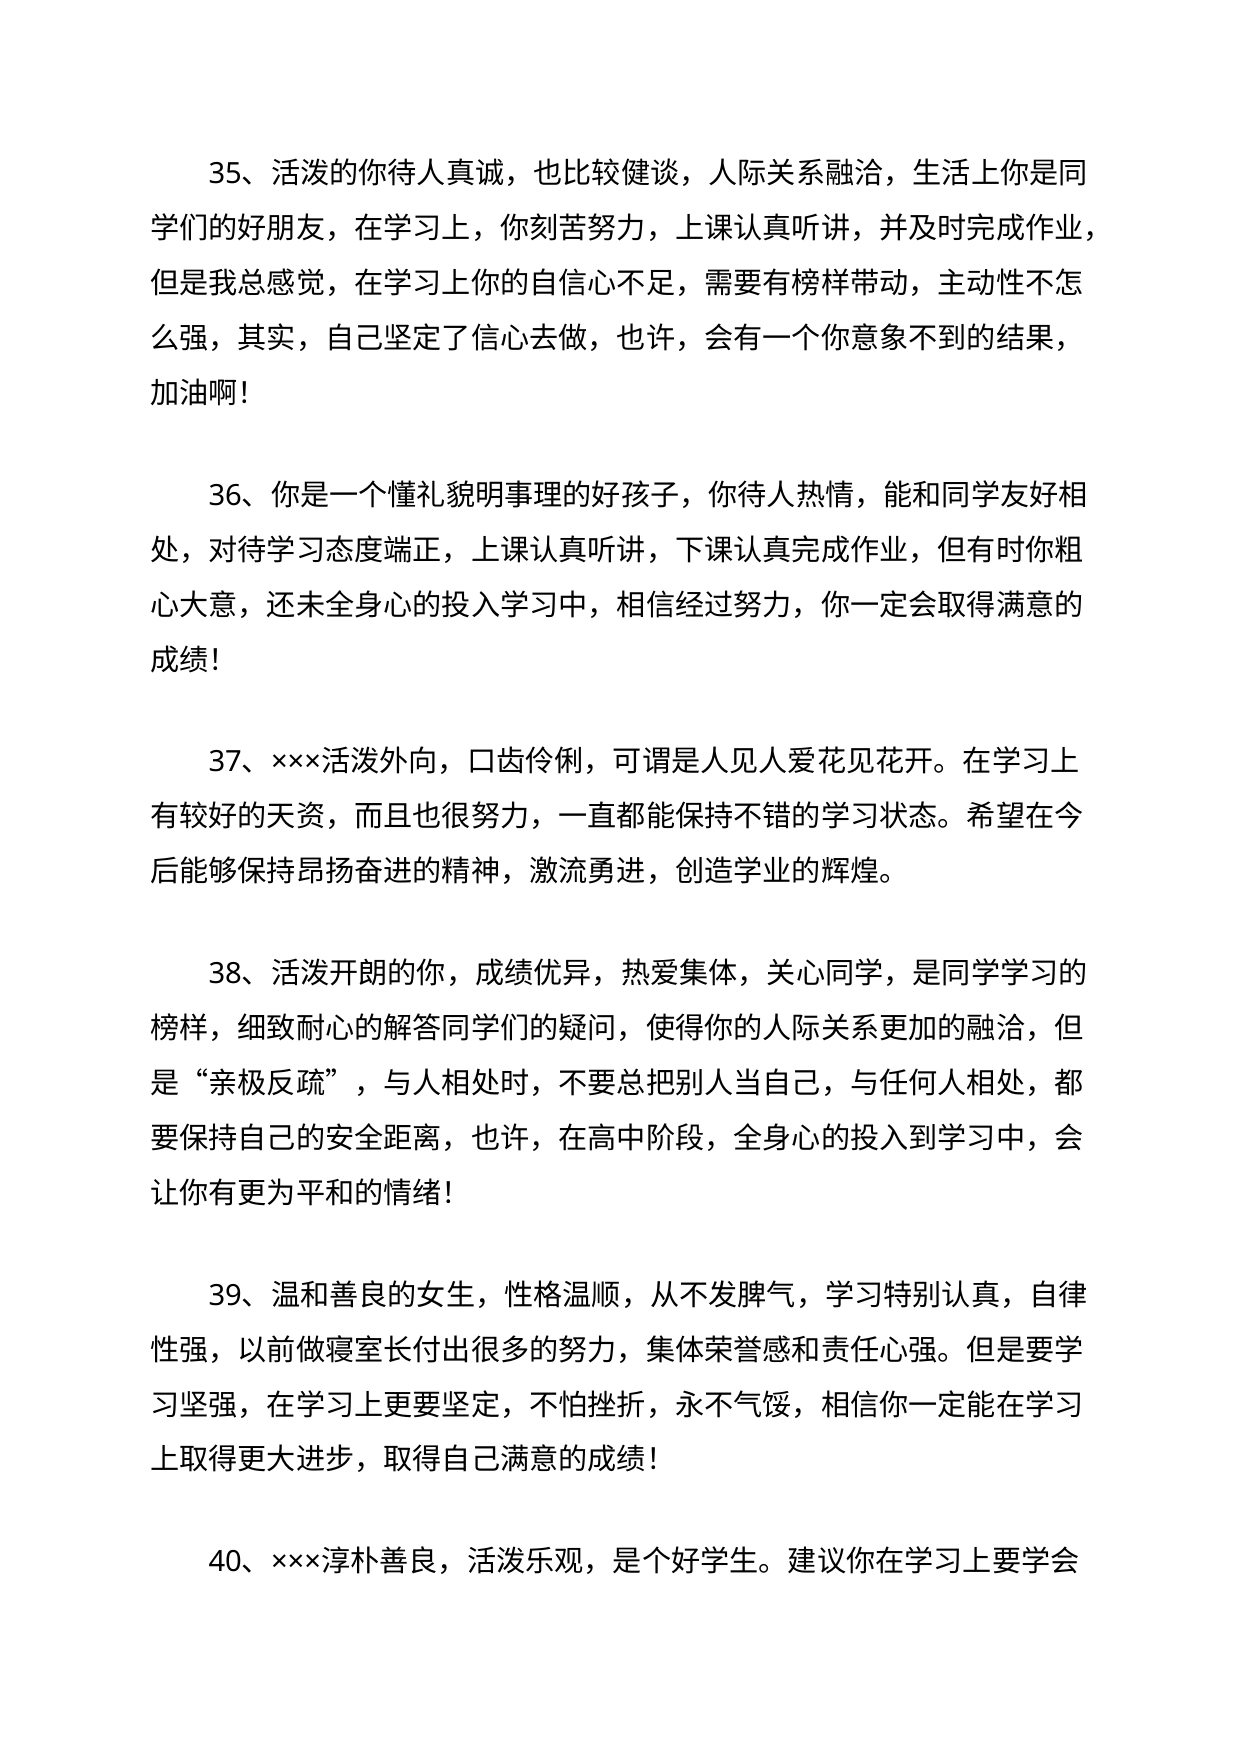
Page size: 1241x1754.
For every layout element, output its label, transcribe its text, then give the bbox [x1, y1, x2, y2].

text 38、活泼开朗的你，成绩优异，热爱集体，关心同学，是同学学习的榜样，细致耐心的解答同学们的疑问，使得你的人际关系更加的融洽，但是“亲极反疏”，与人相处时，不要总把别人当自己，与任何人相处，都要保持自己的安全距离，也许，在高中阶段，全身心的投入到学习中，会让你有更为平和的情绪！ [150, 950, 1090, 1212]
text 35、活泼的你待人真诚，也比较健谈，人际关系融洽，生活上你是同学们的好朋友，在学习上，你刻苦努力，上课认真听讲，并及时完成作业，但是我总感觉，在学习上你的自信心不足，需要有榜样带动，主动性不怎么强，其实，自己坚定了信心去做，也许，会有一个你意象不到的结果，加油啊！ [150, 150, 1090, 412]
text 37、×××活泼外向，口齿伶俐，可谓是人见人爱花见花开。在学习上有较好的天资，而且也很努力，一直都能保持不错的学习状态。希望在今后能够保持昂扬奋进的精神，激流勇进，创造学业的辉煌。 [150, 738, 1090, 890]
text 39、温和善良的女生，性格温顺，从不发脾气，学习特别认真，自律性强，以前做寝室长付出很多的努力，集体荣誉感和责任心强。但是要学习坚强，在学习上更要坚定，不怕挫折，永不气馁，相信你一定能在学习上取得更大进步，取得自己满意的成绩！ [150, 1271, 1090, 1478]
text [150, 1538, 1090, 1580]
text 36、你是一个懂礼貌明事理的好孩子，你待人热情，能和同学友好相处，对待学习态度端正，上课认真听讲，下课认真完成作业，但有时你粗心大意，还未全身心的投入学习中，相信经过努力，你一定会取得满意的成绩！ [150, 471, 1090, 678]
